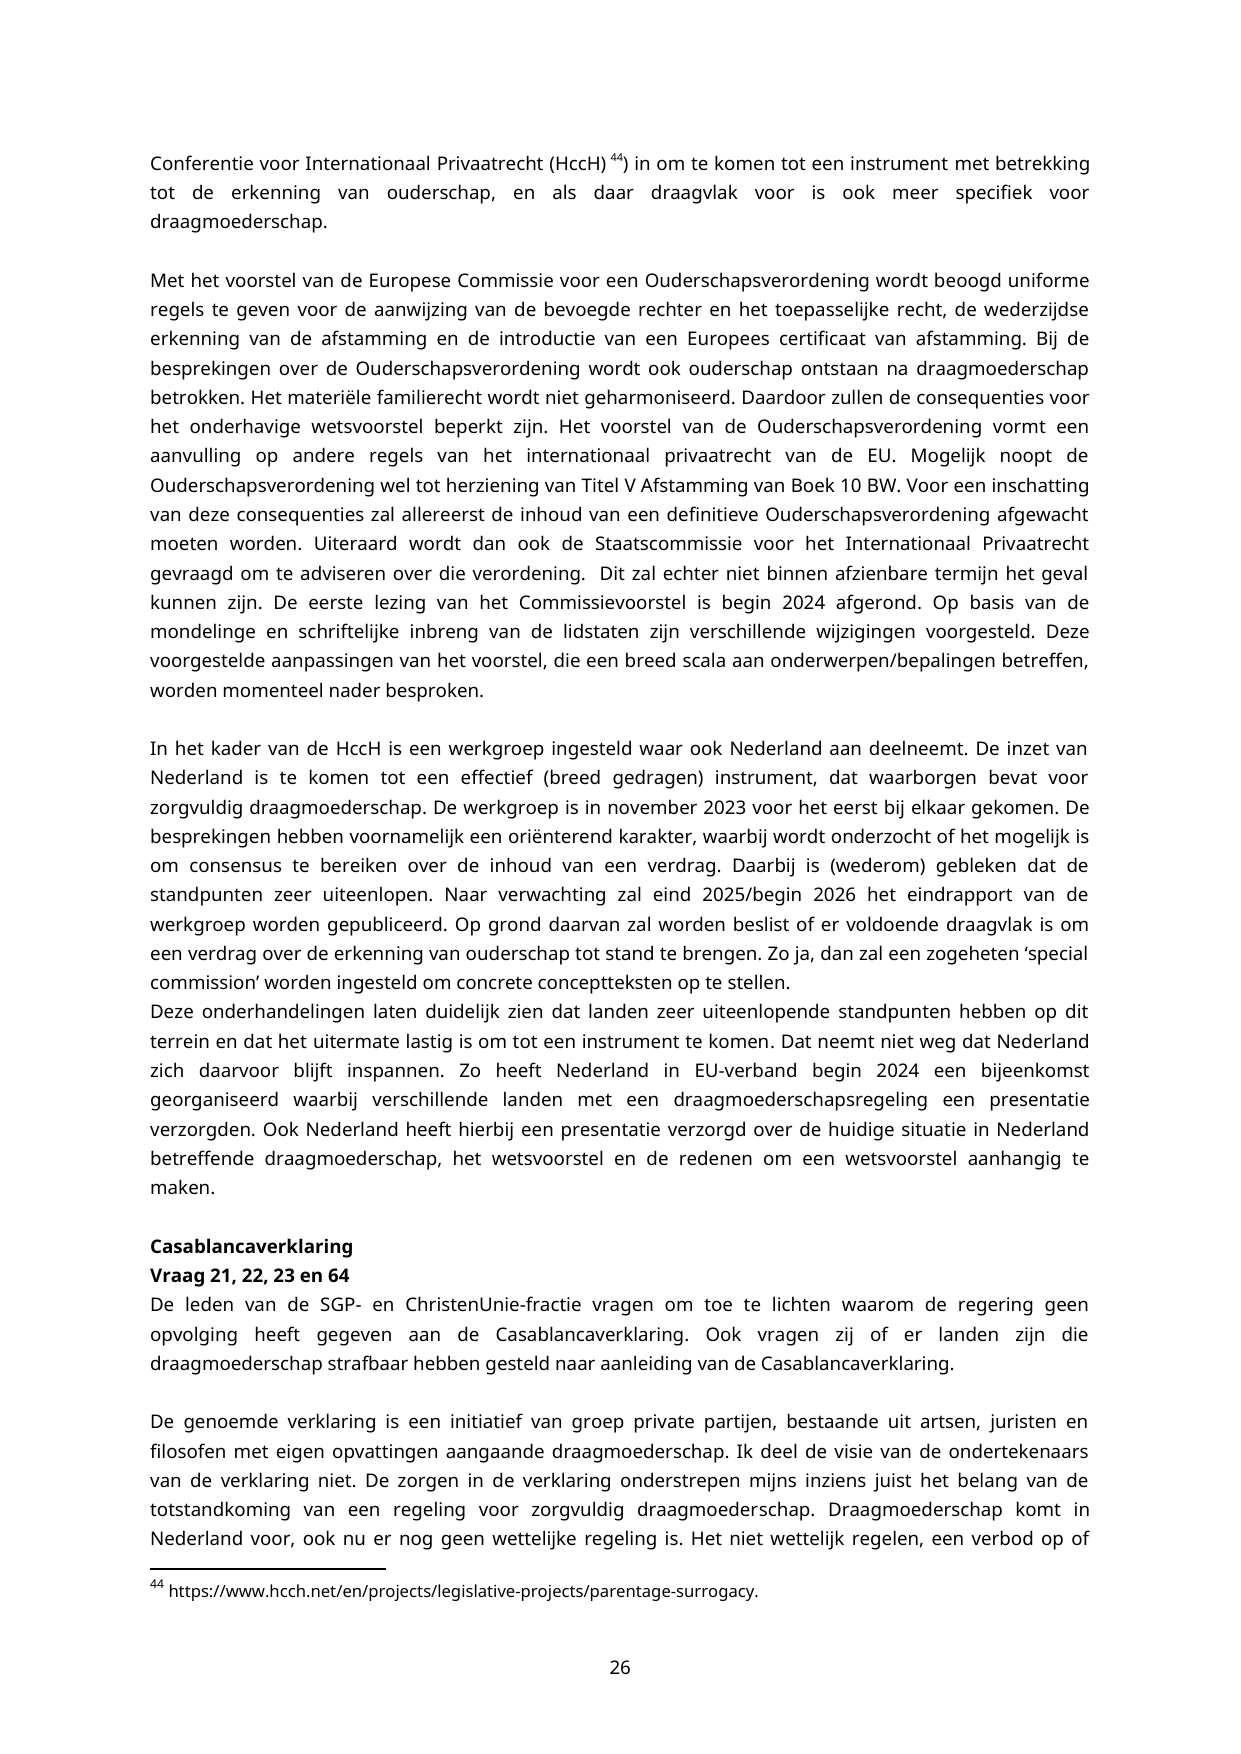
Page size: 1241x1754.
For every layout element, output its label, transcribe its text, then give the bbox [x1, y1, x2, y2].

text Casablancaverklaring [150, 1233, 1090, 1258]
text Vraag 21, 22, 23 en 64 [150, 1262, 1090, 1288]
text In het kader van de HccH is een werkgroep ingesteld waar ook Nederland aan deelneemt. De inzet van Nederland is te komen tot een effectief (breed gedragen) instrument, dat waarborgen bevat voor zorgvuldig draagmoederschap. De werkgroep is in november 2023 voor het eerst bij elkaar gekomen. De besprekingen hebben voornamelijk een oriënterend karakter, waarbij wordt onderzocht of het mogelijk is om consensus te bereiken over de inhoud van een verdrag. Daarbij is (wederom) gebleken dat de standpunten zeer uiteenlopen. Naar verwachting zal eind 2025/begin 2026 het eindrapport van de werkgroep worden gepubliceerd. Op grond daarvan zal worden beslist of er voldoende draagvlak is om een verdrag over de erkenning van ouderschap tot stand te brengen. Zo ja, dan zal een zogeheten ‘special commission’ worden ingesteld om concrete conceptteksten op te stellen. [150, 735, 1090, 995]
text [150, 1409, 1090, 1551]
text De leden van de SGP- en ChristenUnie-fractie vragen om toe te lichten waarom de regering geen opvolging heeft gegeven aan de Casablancaverklaring. Ook vragen zij of er landen zijn die draagmoederschap strafbaar hebben gesteld naar aanleiding van de Casablancaverklaring. [150, 1292, 1090, 1376]
text Deze onderhandelingen laten duidelijk zien dat landen zeer uiteenlopende standpunten hebben op dit terrein en dat het uitermate lastig is om tot een instrument te komen. Dat neemt niet weg dat Nederland zich daarvoor blijft inspannen. Zo heeft Nederland in EU-verband begin 2024 een bijeenkomst georganiseerd waarbij verschillende landen met een draagmoederschapsregeling een presentatie verzorgden. Ook Nederland heeft hierbij een presentatie verzorgd over de huidige situatie in Nederland betreffende draagmoederschap, het wetsvoorstel en de redenen om een wetsvoorstel aanhangig te maken. [150, 999, 1090, 1200]
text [150, 150, 1090, 234]
text Met het voorstel van de Europese Commissie voor een Ouderschapsverordening wordt beoogd uniforme regels te geven voor de aanwijzing van de bevoegde rechter en het toepasselijke recht, de wederzijdse erkenning van de afstamming en de introductie van een Europees certificaat van afstamming. Bij de besprekingen over de Ouderschapsverordening wordt ook ouderschap ontstaan na draagmoederschap betrokken. Het materiële familierecht wordt niet geharmoniseerd. Daardoor zullen de consequenties voor het onderhavige wetsvoorstel beperkt zijn. Het voorstel van de Ouderschapsverordening vormt een aanvulling op andere regels van het internationaal privaatrecht van de EU. Mogelijk noopt de Ouderschapsverordening wel tot herziening van Titel V Afstamming van Boek 10 BW. Voor een inschatting van deze consequenties zal allereerst de inhoud van een definitieve Ouderschapsverordening afgewacht moeten worden. Uiteraard wordt dan ook de Staatscommissie voor het Internationaal Privaatrecht gevraagd om te adviseren over die verordening. Dit zal echter niet binnen afzienbare termijn het geval kunnen zijn. De eerste lezing van het Commissievoorstel is begin 2024 afgerond. Op basis van de mondelinge en schriftelijke inbreng van de lidstaten zijn verschillende wijzigingen voorgesteld. Deze voorgestelde aanpassingen van het voorstel, die een breed scala aan onderwerpen/bepalingen betreffen, worden momenteel nader besproken. [150, 267, 1090, 702]
